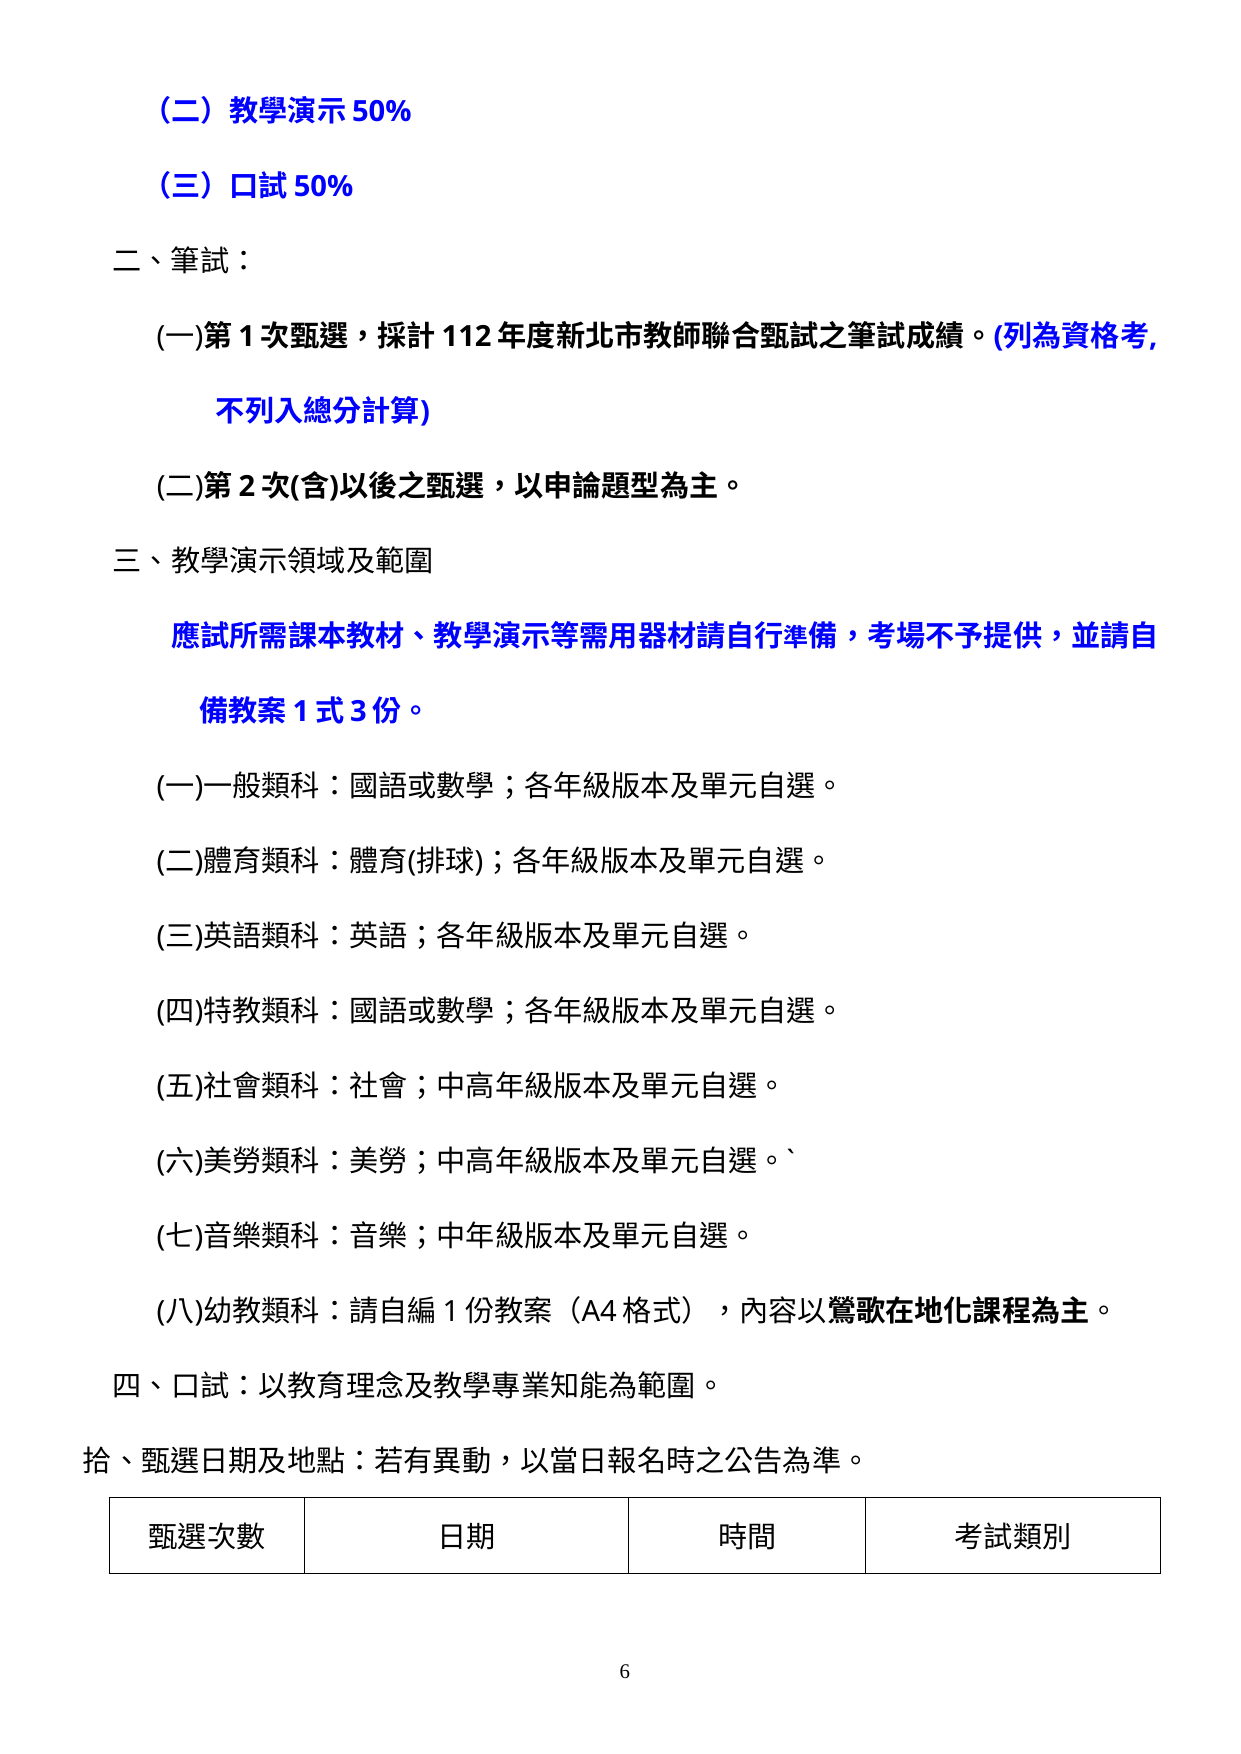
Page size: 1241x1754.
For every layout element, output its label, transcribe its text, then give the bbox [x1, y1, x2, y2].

text 四、口試：以教育理念及教學專業知能為範圍。 [112, 1347, 1167, 1422]
text 應試所需課本教材、教學演示等需用器材請自行準備，考場不予提供，並請自備教案1式3份。 [171, 597, 1167, 747]
text 拾、甄選日期及地點：若有異動，以當日報名時之公告為準。 [83, 1422, 1167, 1497]
table_header 日期 [305, 1498, 628, 1573]
text (五)社會類科：社會；中高年級版本及單元自選。 [156, 1047, 1167, 1122]
table_header 時間 [629, 1498, 865, 1573]
text (四)特教類科：國語或數學；各年級版本及單元自選。 [156, 972, 1167, 1047]
text (一)一般類科：國語或數學；各年級版本及單元自選。 [156, 747, 1167, 822]
text (二)第2次(含)以後之甄選，以申論題型為主。 [83, 447, 1167, 522]
text 三、教學演示領域及範圍 [112, 522, 1167, 597]
text (六)美勞類科：美勞；中高年級版本及單元自選。` [156, 1122, 1167, 1197]
text (八)幼教類科：請自編1份教案（A4格式），內容以鶯歌在地化課程為主。 [156, 1272, 1167, 1347]
text (七)音樂類科：音樂；中年級版本及單元自選。 [156, 1197, 1167, 1272]
table_header 考試類別 [866, 1498, 1160, 1573]
text （三）口試50% [83, 147, 1167, 222]
text 二、筆試： [83, 222, 1167, 297]
text （二）教學演示50% [83, 72, 1167, 147]
table_header 甄選次數 [110, 1498, 304, 1573]
text (二)體育類科：體育(排球)；各年級版本及單元自選。 [156, 822, 1167, 897]
text (三)英語類科：英語；各年級版本及單元自選。 [156, 897, 1167, 972]
text (一)第1次甄選，採計112年度新北市教師聯合甄試之筆試成績。(列為資格考,不列入總分計算) [156, 297, 1167, 447]
